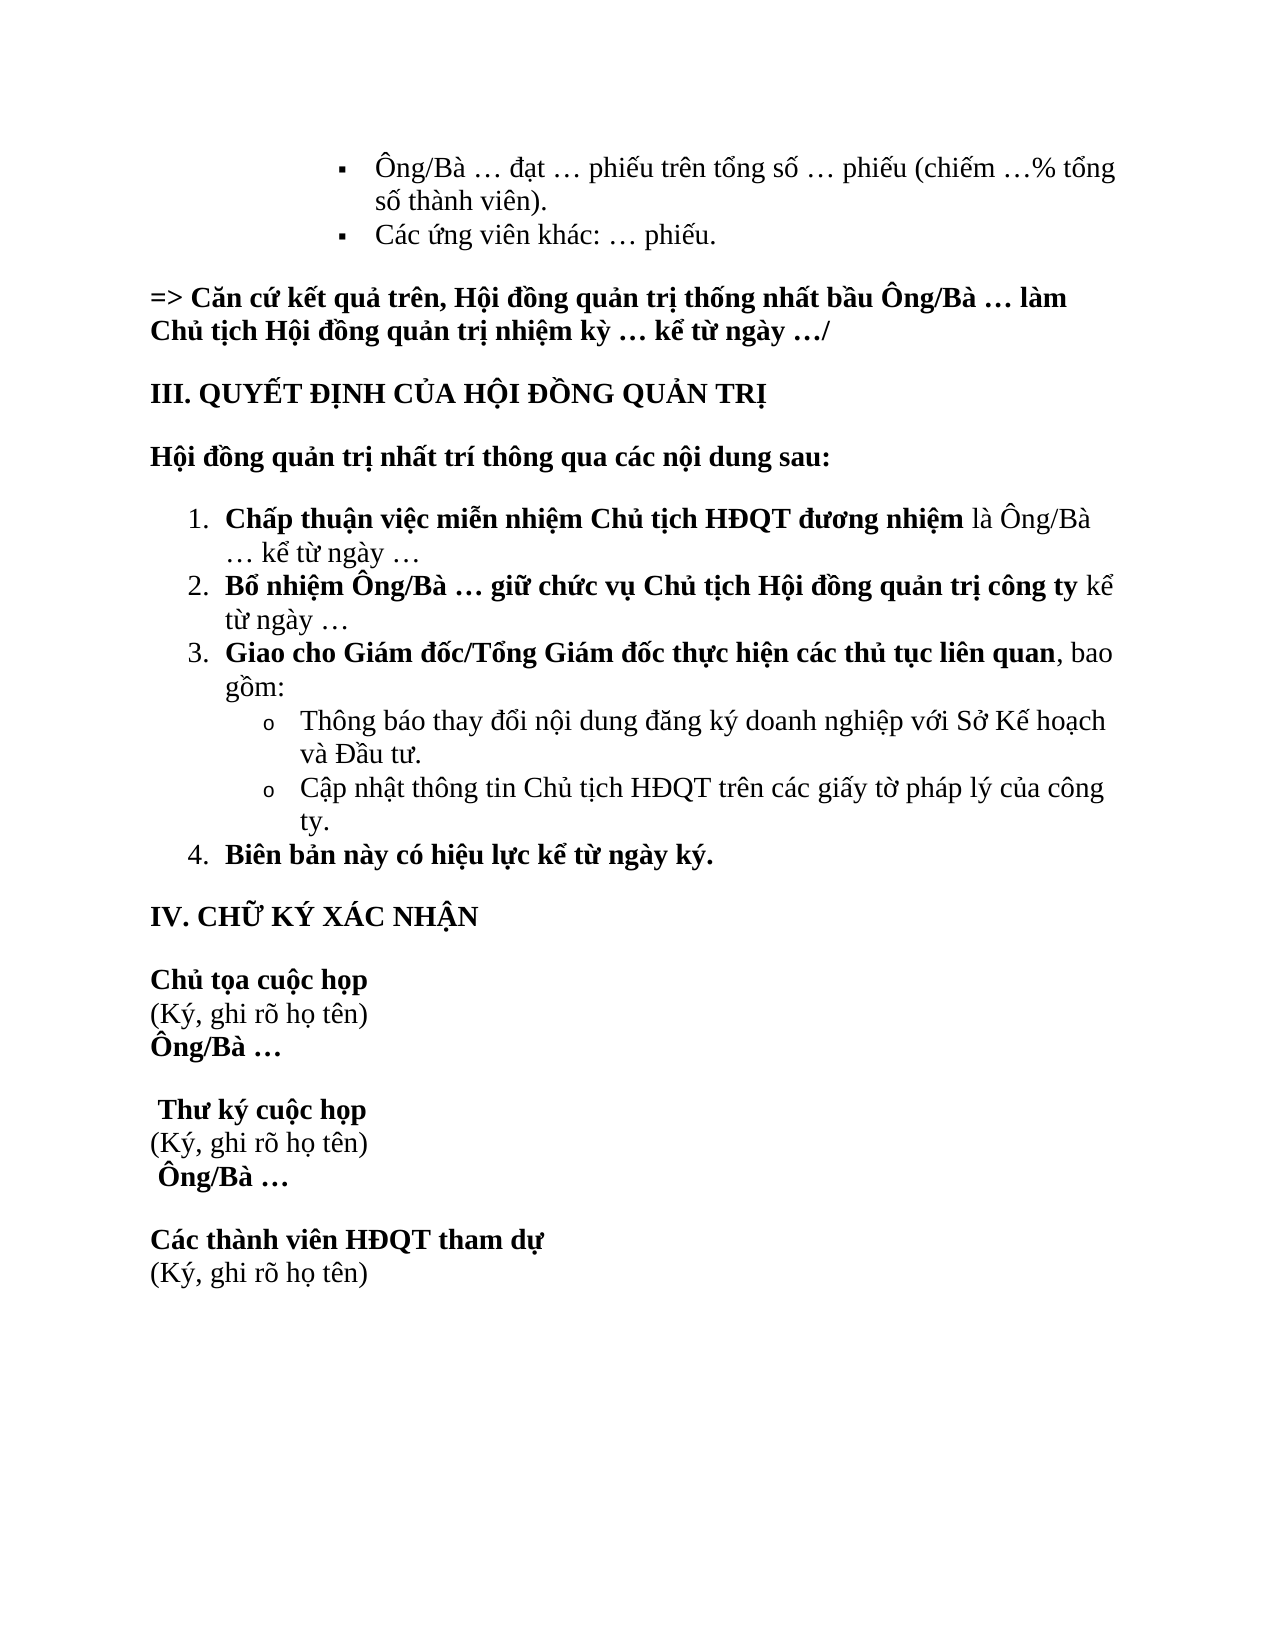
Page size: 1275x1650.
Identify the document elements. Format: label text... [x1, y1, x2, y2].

text IV. CHỮ KÝ XÁC NHẬN [150, 899, 1125, 933]
list Bổ nhiệm Ông/Bà … giữ chức vụ Chủ tịch Hội đồng quản trị công ty kể từ ngày … [187, 568, 1125, 636]
text Thư ký cuộc họp (Ký, ghi rõ họ tên) Ông/Bà … [150, 1092, 1125, 1193]
text III. QUYẾT ĐỊNH CỦA HỘI ĐỒNG QUẢN TRỊ [150, 376, 1125, 409]
text Các thành viên HĐQT tham dự (Ký, ghi rõ họ tên) [150, 1222, 1125, 1289]
text => Căn cứ kết quả trên, Hội đồng quản trị thống nhất bầu Ông/Bà … làm Chủ tịch Hội đồng quản trị nhiệm kỳ … kể từ ngày …/ [150, 280, 1125, 347]
list Thông báo thay đổi nội dung đăng ký doanh nghiệp với Sở Kế hoạch và Đầu tư. [262, 703, 1125, 770]
text Hội đồng quản trị nhất trí thông qua các nội dung sau: [150, 439, 1125, 472]
list Giao cho Giám đốc/Tổng Giám đốc thực hiện các thủ tục liên quan, bao gồm: [187, 636, 1125, 703]
list Cập nhật thông tin Chủ tịch HĐQT trên các giấy tờ pháp lý của công ty. [262, 770, 1125, 837]
list Chấp thuận việc miễn nhiệm Chủ tịch HĐQT đương nhiệm là Ông/Bà … kể từ ngày … [187, 501, 1125, 568]
list Ông/Bà … đạt … phiếu trên tổng số … phiếu (chiếm …% tổng số thành viên). [337, 150, 1125, 217]
list Các ứng viên khác: … phiếu. [337, 217, 1125, 251]
list Biên bản này có hiệu lực kể từ ngày ký. [187, 837, 1125, 870]
text Chủ tọa cuộc họp (Ký, ghi rõ họ tên) Ông/Bà … [150, 962, 1125, 1063]
